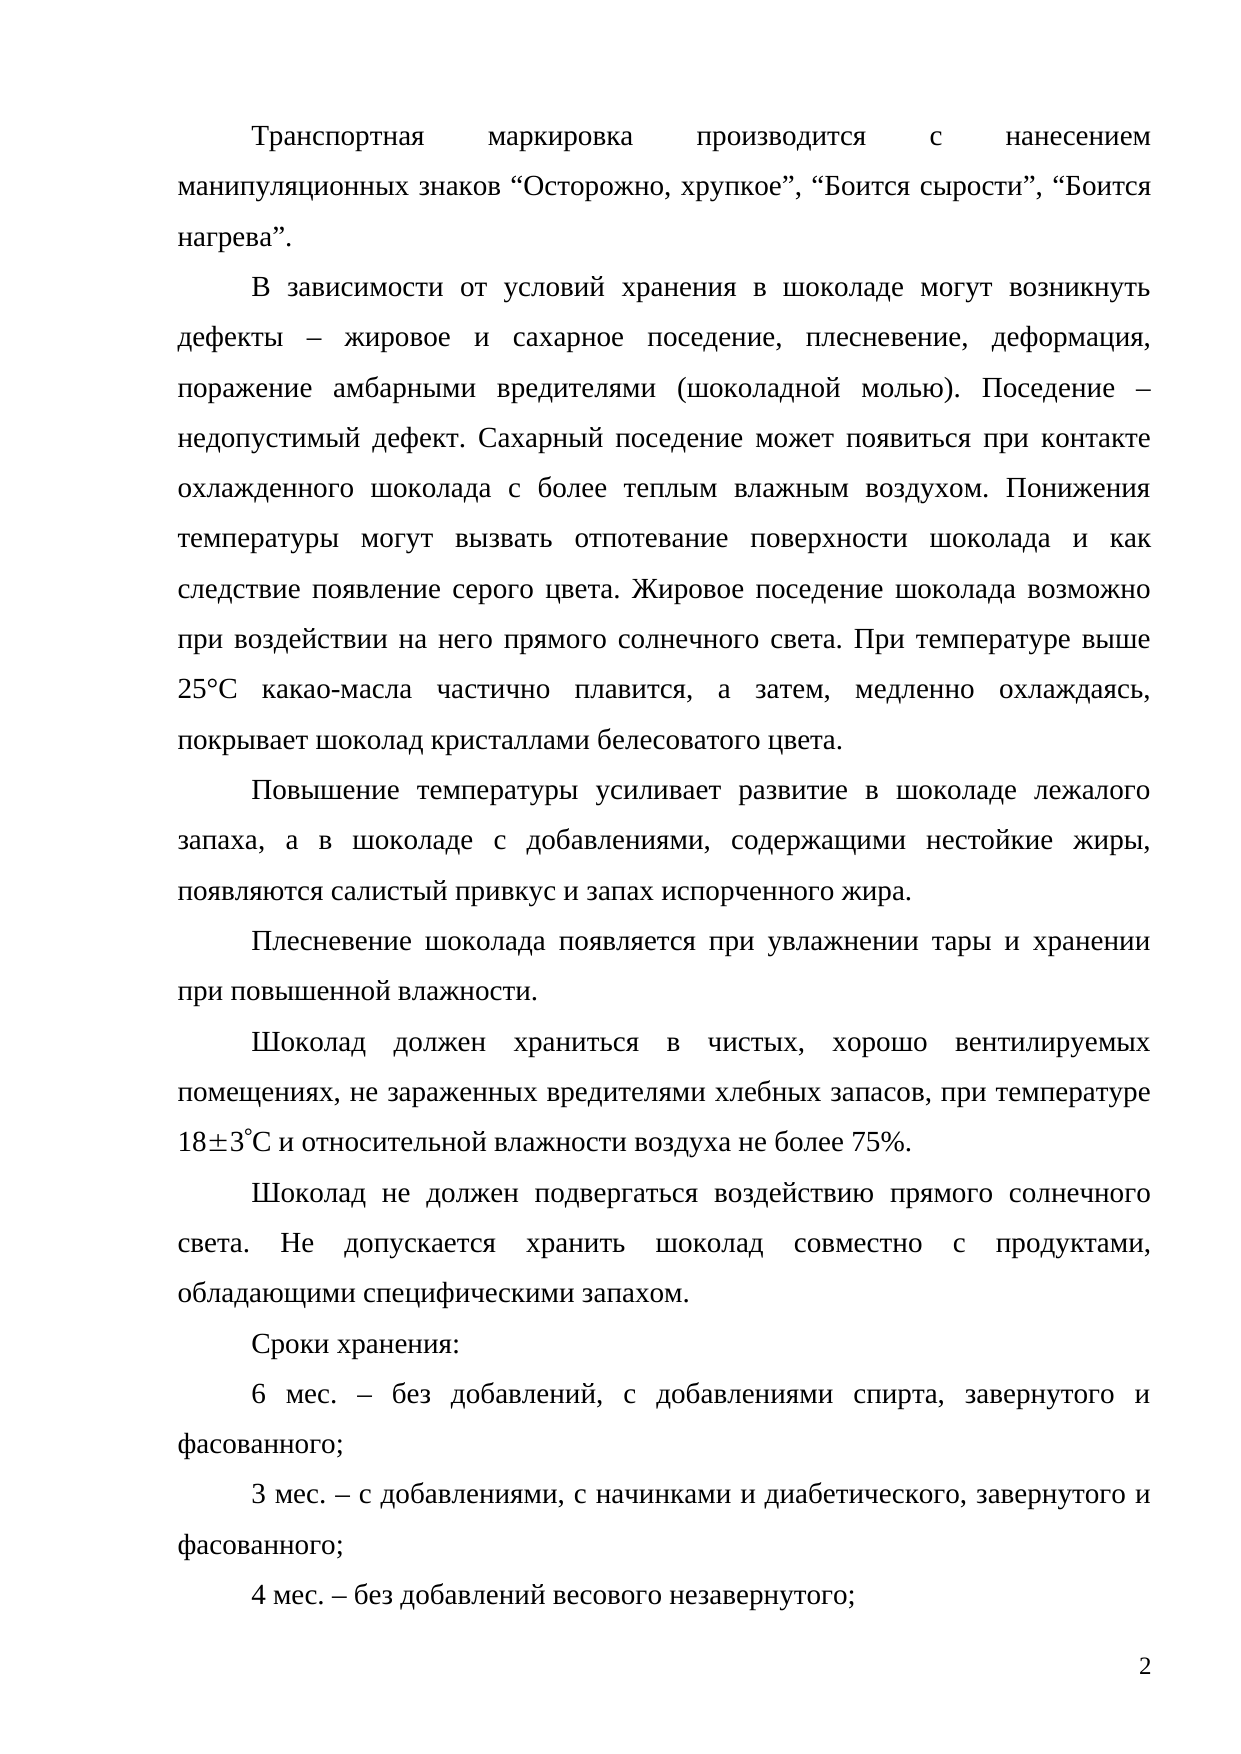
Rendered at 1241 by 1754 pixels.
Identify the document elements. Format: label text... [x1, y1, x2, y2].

text Плесневение шоколада появляется при увлажнении тары и хранении при повышенной влажности. [177, 923, 1152, 1007]
text Шоколад не должен подвергаться воздействию прямого солнечного света. Не допускается хранить шоколад совместно с продуктами, обладающими специфическими запахом. [177, 1175, 1152, 1309]
text 3 мес. – с добавлениями, с начинками и диабетического, завернутого и фасованного; [177, 1477, 1152, 1561]
text В зависимости от условий хранения в шоколаде могут возникнуть дефекты – жировое и сахарное поседение, плесневение, деформация, поражение амбарными вредителями (шоколадной молью). Поседение – недопустимый дефект. Сахарный поседение может появиться при контакте охлажденного шоколада с более теплым влажным воздухом. Понижения температуры могут вызвать отпотевание поверхности шоколада и как следствие появление серого цвета. Жировое поседение шоколада возможно при воздействии на него прямого солнечного света. При температуре выше 25°С какао-масла частично плавится, а затем, медленно охлаждаясь, покрывает шоколад кристаллами белесоватого цвета. [177, 269, 1152, 755]
text Транспортная маркировка производится с нанесением манипуляционных знаков “Осторожно, хрупкое”, “Боится сырости”, “Боится нагрева”. [177, 118, 1152, 252]
text Шоколад должен храниться в чистых, хорошо вентилируемых помещениях, не зараженных вредителями хлебных запасов, при температуре 183С и относительной влажности воздуха не более 75%. [177, 1024, 1152, 1158]
text 6 мес. – без добавлений, с добавлениями спирта, завернутого и фасованного; [177, 1376, 1152, 1460]
text Повышение температуры усиливает развитие в шоколаде лежалого запаха, а в шоколаде с добавлениями, содержащими нестойкие жиры, появляются салистый привкус и запах испорченного жира. [177, 772, 1152, 906]
text Сроки хранения: [177, 1326, 1152, 1359]
text 4 мес. – без добавлений весового незавернутого; [177, 1577, 1152, 1611]
